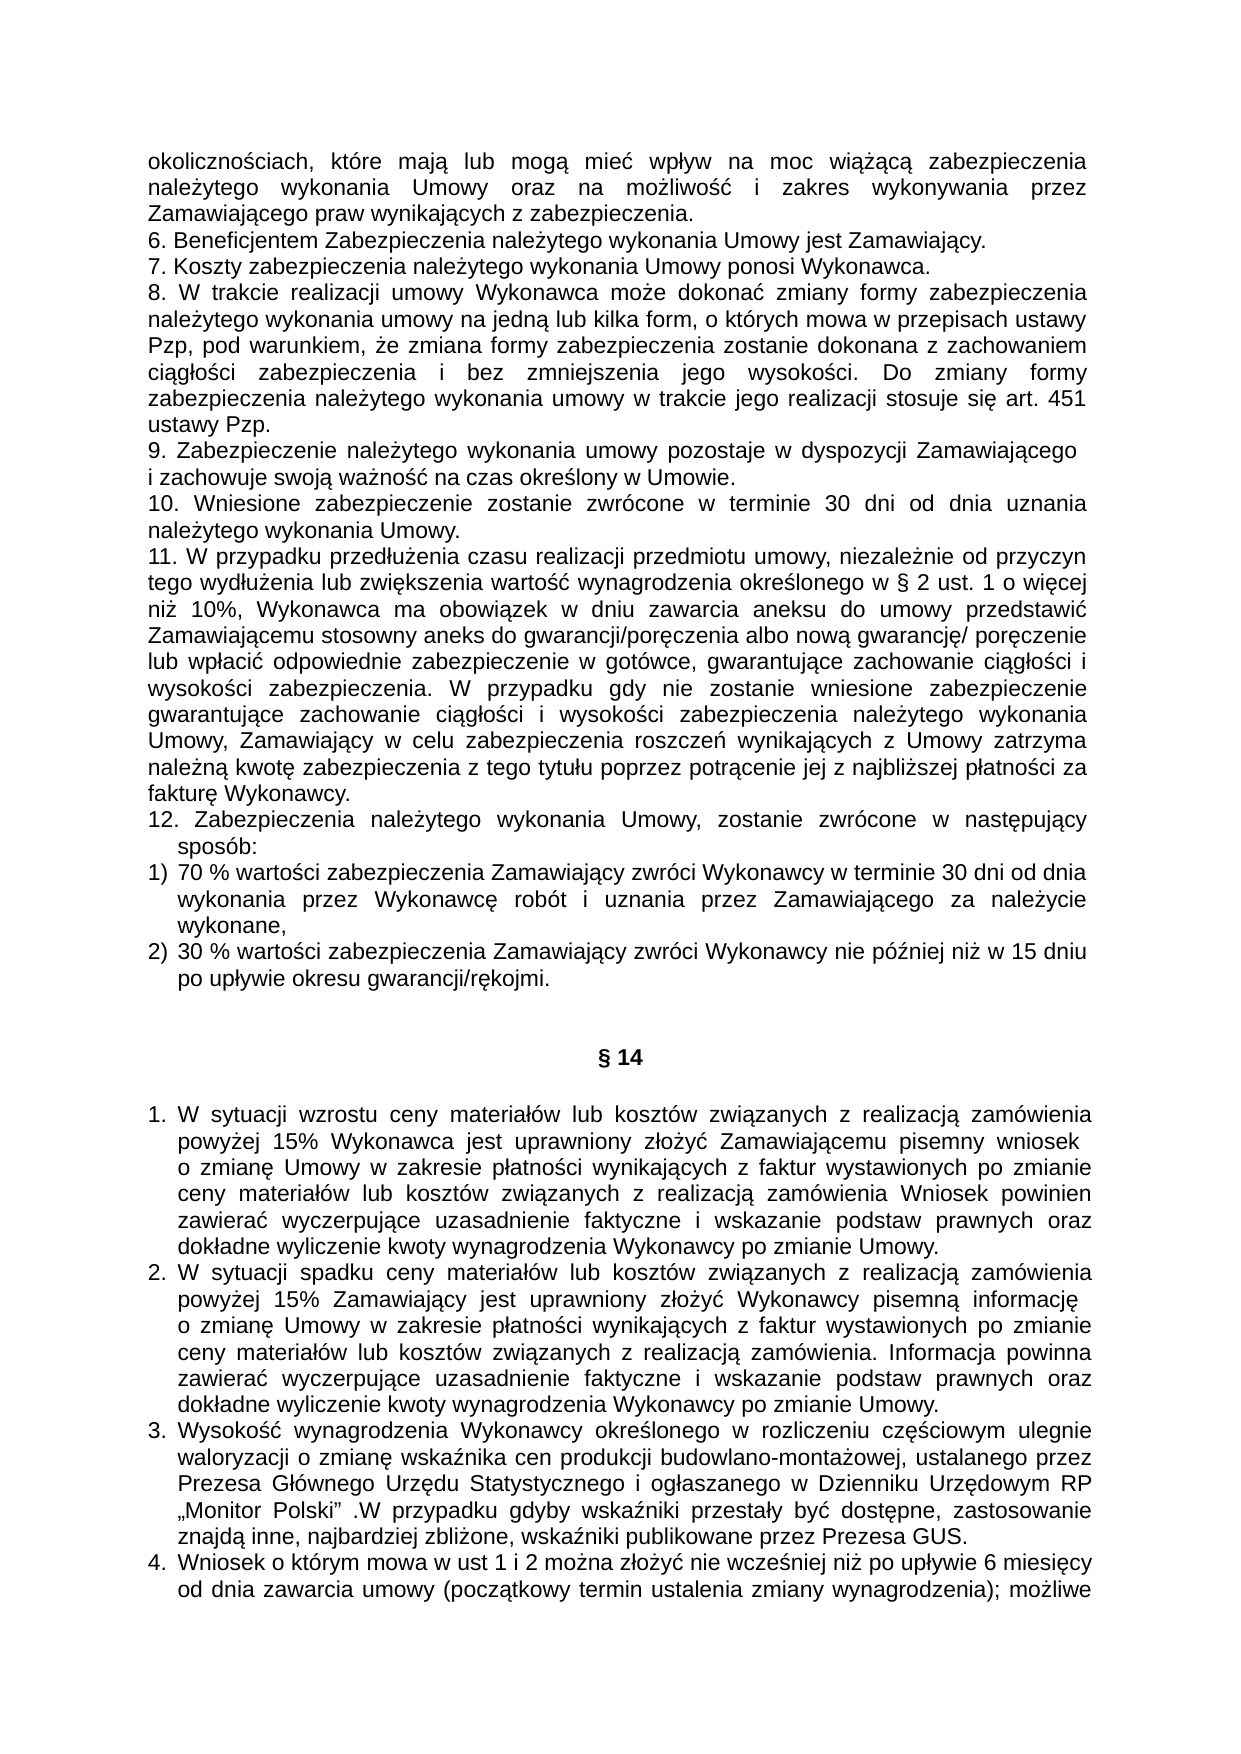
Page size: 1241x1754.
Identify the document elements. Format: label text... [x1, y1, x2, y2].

text 7. Koszty zabezpieczenia należytego wykonania Umowy ponosi Wykonawca. [148, 253, 1087, 279]
text 11. W przypadku przedłużenia czasu realizacji przedmiotu umowy, niezależnie od przyczyn tego wydłużenia lub zwiększenia wartość wynagrodzenia określonego w § 2 ust. 1 o więcej niż 10%, Wykonawca ma obowiązek w dniu zawarcia aneksu do umowy przedstawić Zamawiającemu stosowny aneks do gwarancji/poręczenia albo nową gwarancję/ poręczenie lub wpłacić odpowiednie zabezpieczenie w gotówce, gwarantujące zachowanie ciągłości i wysokości zabezpieczenia. W przypadku gdy nie zostanie wniesione zabezpieczenie gwarantujące zachowanie ciągłości i wysokości zabezpieczenia należytego wykonania Umowy, Zamawiający w celu zabezpieczenia roszczeń wynikających z Umowy zatrzyma należną kwotę zabezpieczenia z tego tytułu poprzez potrącenie jej z najbliższej płatności za fakturę Wykonawcy. [148, 543, 1087, 806]
text 6. Beneficjentem Zabezpieczenia należytego wykonania Umowy jest Zamawiający. [148, 227, 1087, 253]
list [148, 1549, 1093, 1602]
text 10. Wniesione zabezpieczenie zostanie zwrócone w terminie 30 dni od dnia uznania należytego wykonania Umowy. [148, 490, 1087, 543]
text 2) 30 % wartości zabezpieczenia Zamawiający zwróci Wykonawcy nie później niż w 15 dniu po upływie okresu gwarancji/rękojmi. [148, 938, 1087, 991]
text § 14 [148, 1044, 1093, 1070]
text 1) 70 % wartości zabezpieczenia Zamawiający zwróci Wykonawcy w terminie 30 dni od dnia wykonania przez Wykonawcę robót i uznania przez Zamawiającego za należycie wykonane, [148, 859, 1087, 938]
text 12. Zabezpieczenia należytego wykonania Umowy, zostanie zwrócone w następujący sposób: [148, 806, 1087, 859]
list Wysokość wynagrodzenia Wykonawcy określonego w rozliczeniu częściowym ulegnie waloryzacji o zmianę wskaźnika cen produkcji budowlano-montażowej, ustalanego przez Prezesa Głównego Urzędu Statystycznego i ogłaszanego w Dzienniku Urzędowym RP „Monitor Polski” .W przypadku gdyby wskaźniki przestały być dostępne, zastosowanie znajdą inne, najbardziej zbliżone, wskaźniki publikowane przez Prezesa GUS. [148, 1417, 1093, 1549]
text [148, 148, 1087, 227]
list W sytuacji wzrostu ceny materiałów lub kosztów związanych z realizacją zamówienia powyżej 15% Wykonawca jest uprawniony złożyć Zamawiającemu pisemny wniosek o zmianę Umowy w zakresie płatności wynikających z faktur wystawionych po zmianie ceny materiałów lub kosztów związanych z realizacją zamówienia Wniosek powinien zawierać wyczerpujące uzasadnienie faktyczne i wskazanie podstaw prawnych oraz dokładne wyliczenie kwoty wynagrodzenia Wykonawcy po zmianie Umowy. [148, 1101, 1093, 1259]
text 8. W trakcie realizacji umowy Wykonawca może dokonać zmiany formy zabezpieczenia należytego wykonania umowy na jedną lub kilka form, o których mowa w przepisach ustawy Pzp, pod warunkiem, że zmiana formy zabezpieczenia zostanie dokonana z zachowaniem ciągłości zabezpieczenia i bez zmniejszenia jego wysokości. Do zmiany formy zabezpieczenia należytego wykonania umowy w trakcie jego realizacji stosuje się art. 451 ustawy Pzp. [148, 279, 1087, 437]
text 9. Zabezpieczenie należytego wykonania umowy pozostaje w dyspozycji Zamawiającego i zachowuje swoją ważność na czas określony w Umowie. [148, 437, 1087, 490]
list W sytuacji spadku ceny materiałów lub kosztów związanych z realizacją zamówienia powyżej 15% Zamawiający jest uprawniony złożyć Wykonawcy pisemną informację o zmianę Umowy w zakresie płatności wynikających z faktur wystawionych po zmianie ceny materiałów lub kosztów związanych z realizacją zamówienia. Informacja powinna zawierać wyczerpujące uzasadnienie faktyczne i wskazanie podstaw prawnych oraz dokładne wyliczenie kwoty wynagrodzenia Wykonawcy po zmianie Umowy. [148, 1259, 1093, 1417]
